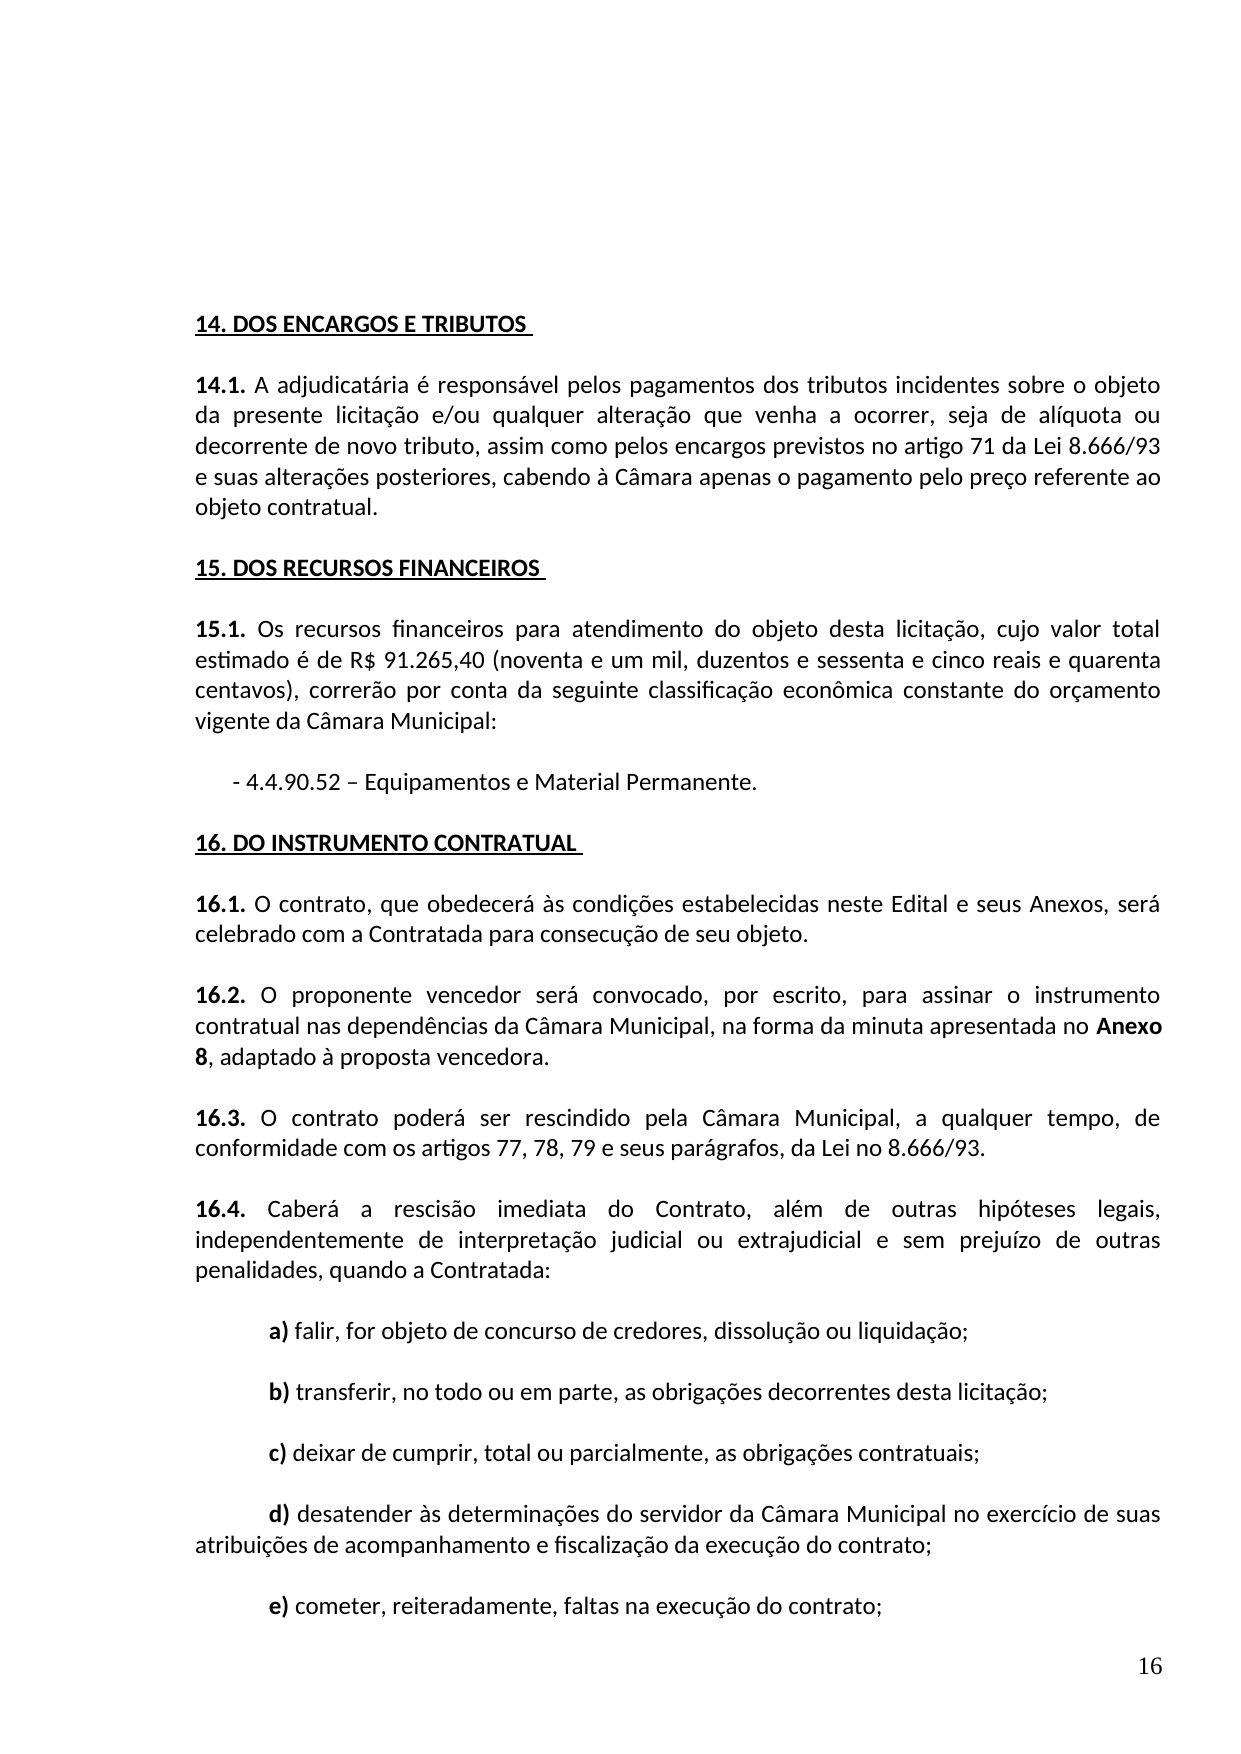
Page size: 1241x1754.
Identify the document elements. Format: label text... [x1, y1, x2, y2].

text d) desatender às determinações do servidor da Câmara Municipal no exercício de suas atribuições de acompanhamento e fiscalização da execução do contrato; [195, 1498, 1162, 1559]
list 15.1. Os recursos financeiros para atendimento do objeto desta licitação, cujo valor total estimado é de R$ 91.265,40 (noventa e um mil, duzentos e sessenta e cinco reais e quarenta centavos), correrão por conta da seguinte classificação econômica constante do orçamento vigente da Câmara Municipal: [195, 613, 1162, 735]
text 16.3. O contrato poderá ser rescindido pela Câmara Municipal, a qualquer tempo, de conformidade com os artigos 77, 78, 79 e seus parágrafos, da Lei no 8.666/93. [195, 1102, 1162, 1163]
subtitle 16. DO INSTRUMENTO CONTRATUAL [195, 827, 1162, 857]
text - 4.4.90.52 – Equipamentos e Material Permanente. [195, 766, 1162, 796]
subtitle 14. DOS ENCARGOS E TRIBUTOS [195, 308, 1162, 339]
text c) deixar de cumprir, total ou parcialmente, as obrigações contratuais; [195, 1437, 1162, 1468]
text a) falir, for objeto de concurso de credores, dissolução ou liquidação; [195, 1315, 1162, 1346]
text 16.2. O proponente vencedor será convocado, por escrito, para assinar o instrumento contratual nas dependências da Câmara Municipal, na forma da minuta apresentada no Anexo 8, adaptado à proposta vencedora. [195, 979, 1162, 1071]
text 16.1. O contrato, que obedecerá às condições estabelecidas neste Edital e seus Anexos, será celebrado com a Contratada para consecução de seu objeto. [195, 888, 1162, 949]
text 14.1. A adjudicatária é responsável pelos pagamentos dos tributos incidentes sobre o objeto da presente licitação e/ou qualquer alteração que venha a ocorrer, seja de alíquota ou decorrente de novo tributo, assim como pelos encargos previstos no artigo 71 da Lei 8.666/93 e suas alterações posteriores, cabendo à Câmara apenas o pagamento pelo preço referente ao objeto contratual. [195, 369, 1162, 522]
text e) cometer, reiteradamente, faltas na execução do contrato; [195, 1590, 1162, 1621]
text b) transferir, no todo ou em parte, as obrigações decorrentes desta licitação; [195, 1376, 1162, 1407]
text 16.4. Caberá a rescisão imediata do Contrato, além de outras hipóteses legais, independentemente de interpretação judicial ou extrajudicial e sem prejuízo de outras penalidades, quando a Contratada: [195, 1193, 1162, 1285]
subtitle 15. DOS RECURSOS FINANCEIROS [195, 552, 1162, 583]
